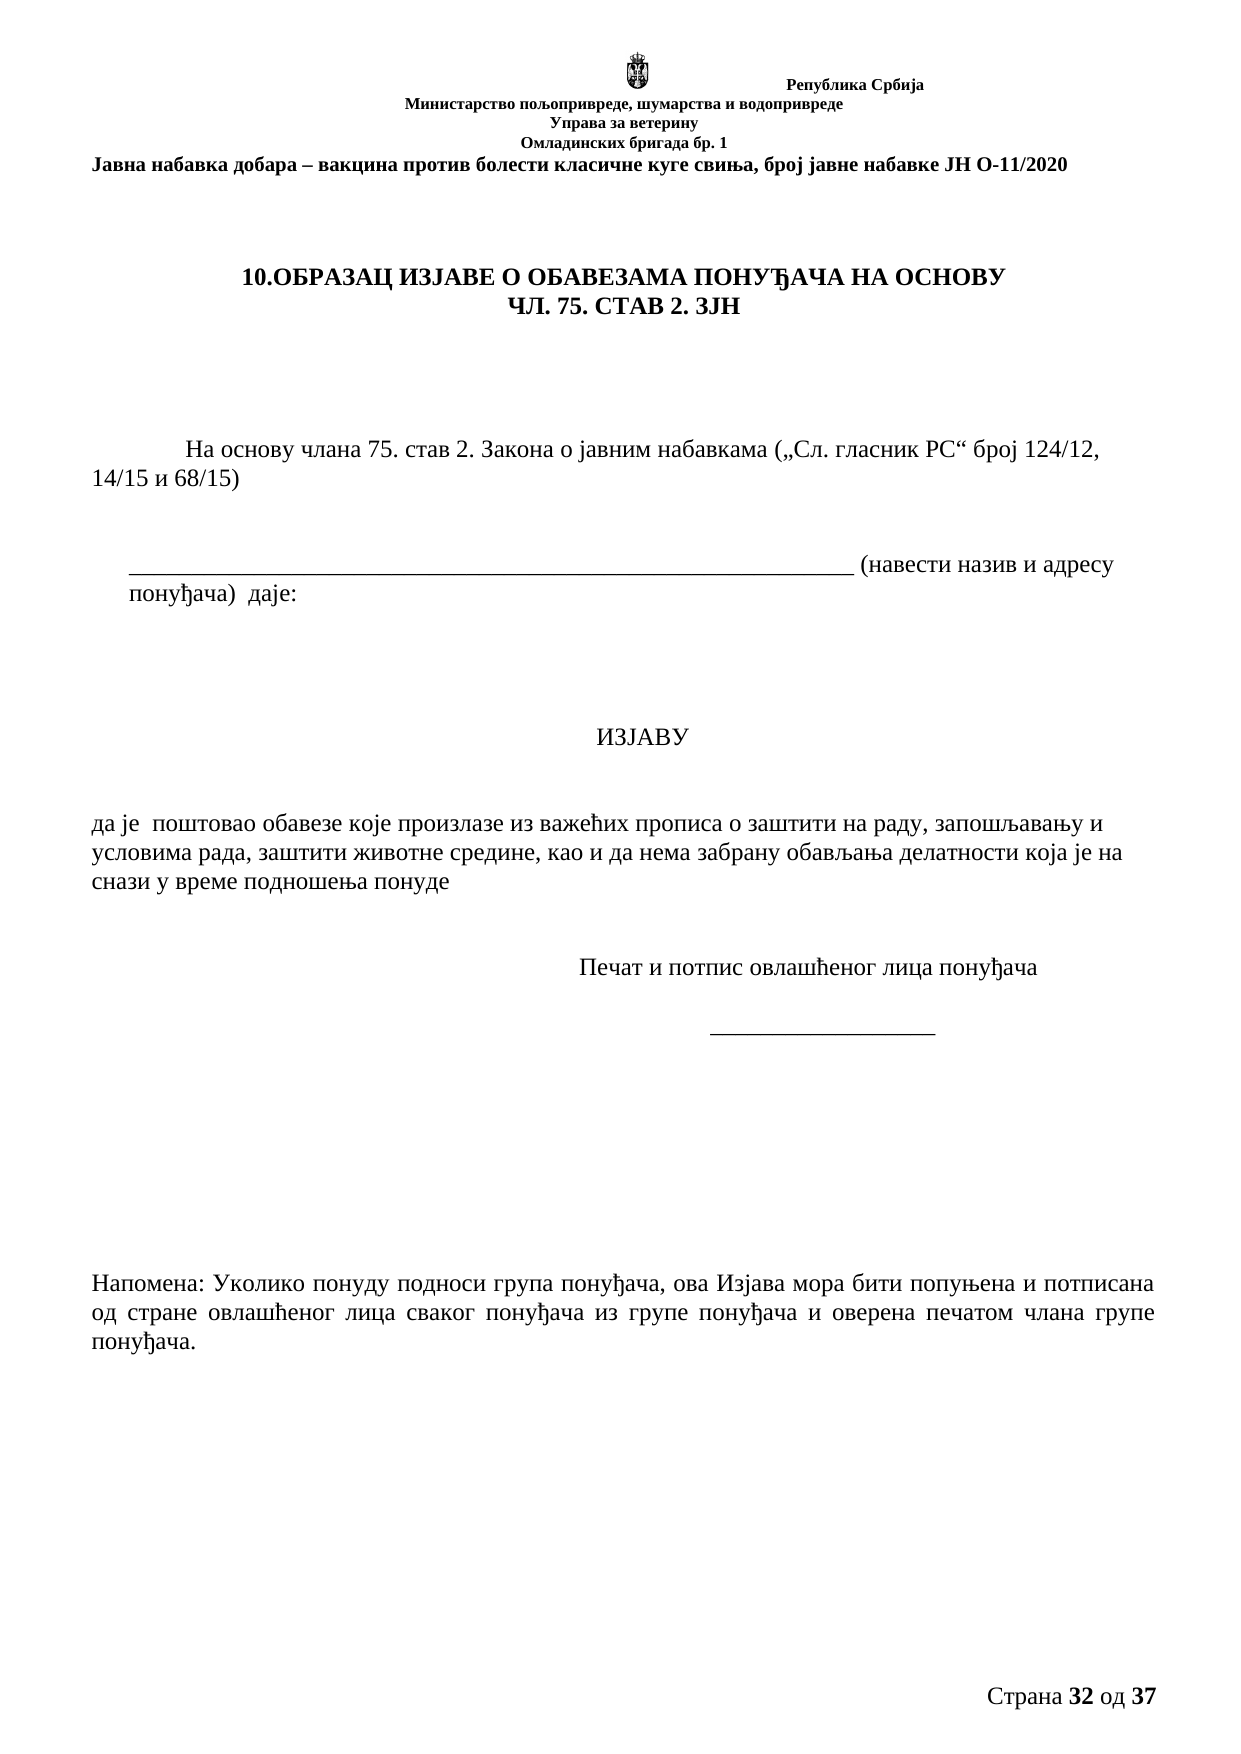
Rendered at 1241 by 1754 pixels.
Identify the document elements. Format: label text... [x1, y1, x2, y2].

text Печат и потпис овлашћеног лица понуђача [129, 952, 1156, 981]
text На основу члана 75. став 2. Закона о јавним набавкама („Сл. гласник РС“ број 124/12, 14/15 и 68/15) [91, 434, 1156, 492]
text ИЗЈАВУ [129, 722, 1156, 751]
text ЧЛ. 75. СТАВ 2. ЗЈН [91, 291, 1156, 319]
text да је поштовао обавезе које произлазе из важећих прописа о заштити на раду, запошљавању и условима рада, заштити животне средине, као и да нема забрану обављања делатности која је на снази у време подношења понуде [91, 808, 1156, 894]
text __________________ [129, 1009, 1156, 1038]
text Напомена: Уколико понуду подноси група понуђача, ова Изјава мора бити попуњена и потписана од стране овлашћеног лица сваког понуђача из групе понуђача и оверена печатом члана групе понуђача. [91, 1268, 1156, 1354]
text __________________________________________________________ (навести назив и адресу понуђача) даје: [129, 549, 1156, 607]
text 10.ОБРАЗАЦ ИЗЈАВЕ О ОБАВЕЗАМА ПОНУЂАЧА НА ОСНОВУ [91, 262, 1156, 291]
